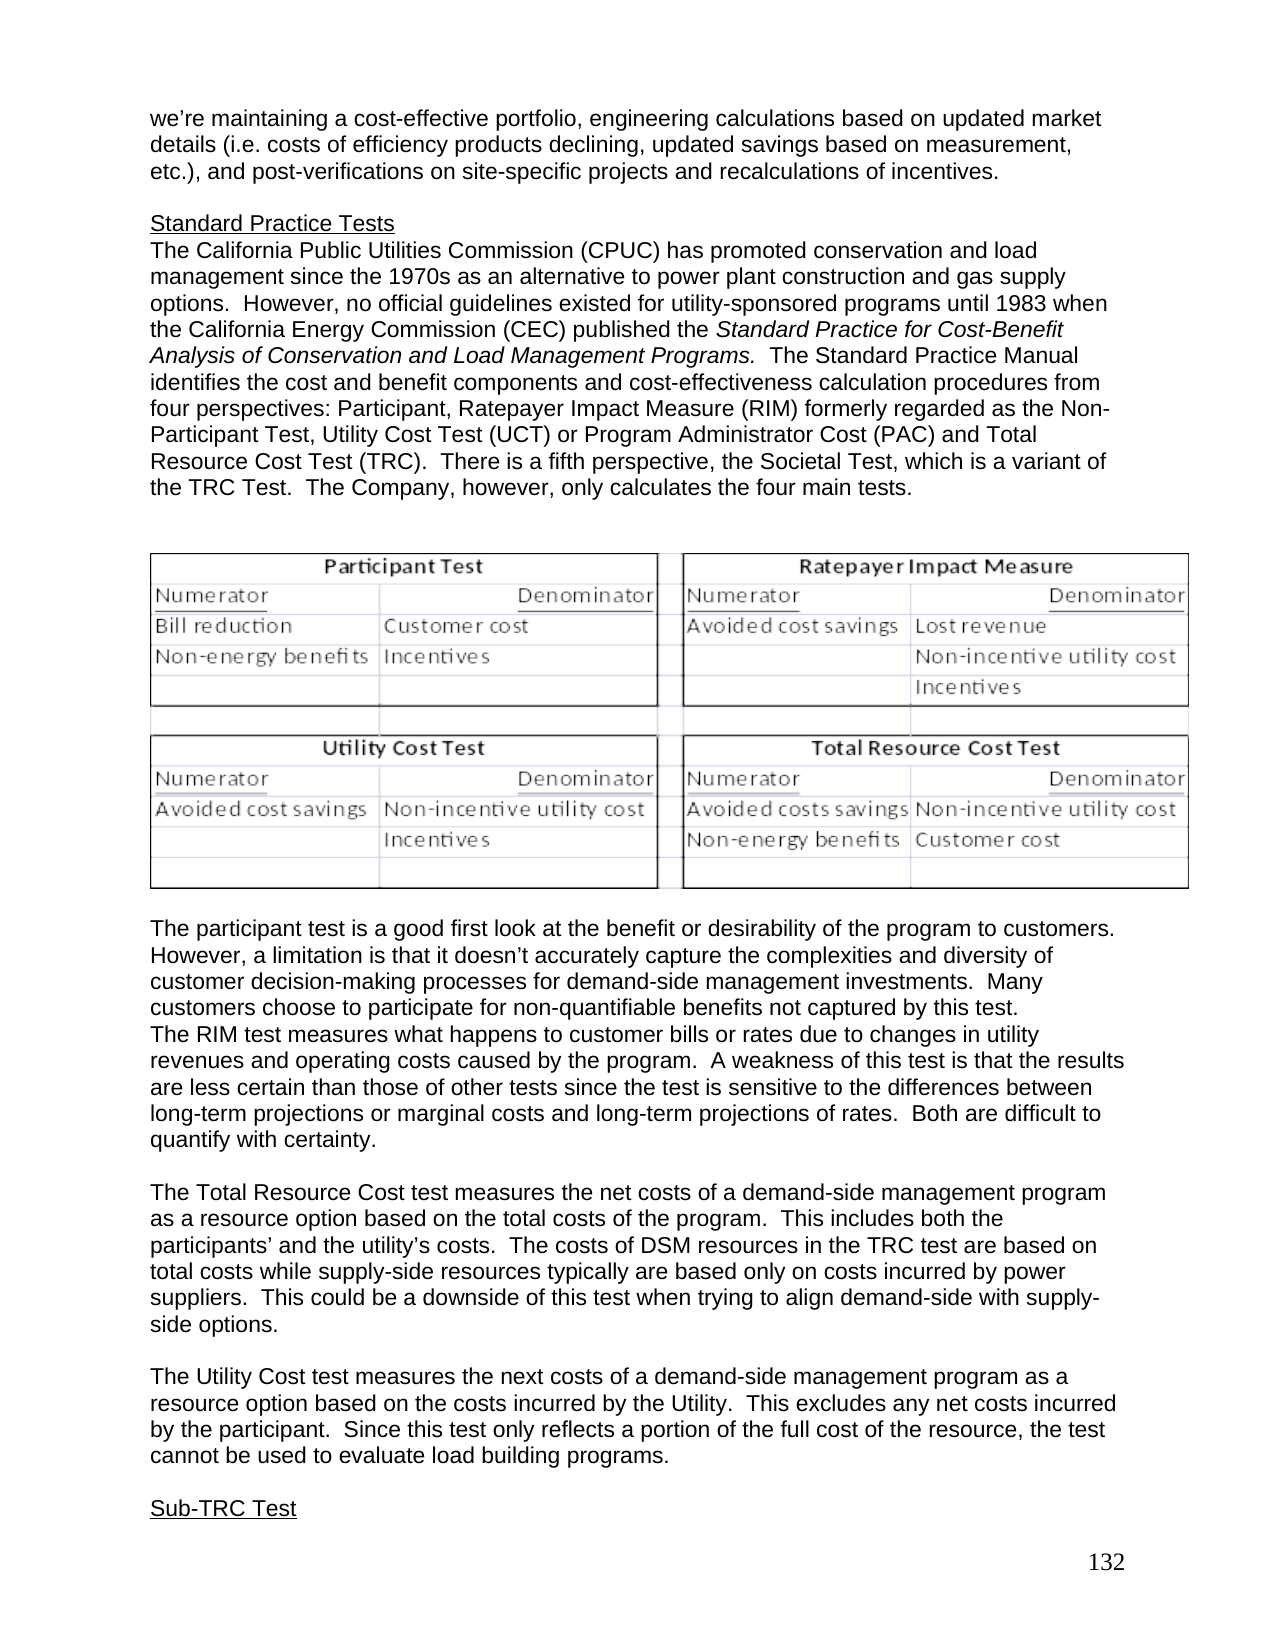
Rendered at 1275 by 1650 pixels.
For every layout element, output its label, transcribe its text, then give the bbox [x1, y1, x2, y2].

text The Utility Cost test measures the next costs of a demand-side management program as a resource option based on the costs incurred by the Utility. This excludes any net costs incurred by the participant. Since this test only reflects a portion of the full cost of the resource, the test cannot be used to evaluate load building programs. [150, 1363, 1125, 1469]
text The RIM test measures what happens to customer bills or rates due to changes in utility revenues and operating costs caused by the program. A weakness of this test is that the results are less certain than those of other tests since the test is sensitive to the differences between long-term projections or marginal costs and long-term projections of rates. Both are difficult to quantify with certainty. [150, 1021, 1125, 1152]
text The California Public Utilities Commission (CPUC) has promoted conservation and load management since the 1970s as an alternative to power plant construction and gas supply options. However, no official guidelines existed for utility-sponsored programs until 1983 when the California Energy Commission (CEC) published the Standard Practice for Cost-Benefit Analysis of Conservation and Load Management Programs. The Standard Practice Manual identifies the cost and benefit components and cost-effectiveness calculation procedures from four perspectives: Participant, Ratepayer Impact Measure (RIM) formerly regarded as the Non-Participant Test, Utility Cost Test (UCT) or Program Administrator Cost (PAC) and Total Resource Cost Test (TRC). There is a fifth perspective, the Societal Test, which is a variant of the TRC Test. The Company, however, only calculates the four main tests. [150, 237, 1125, 500]
text Sub-TRC Test [150, 1495, 1125, 1521]
text The participant test is a good first look at the benefit or desirability of the program to customers. However, a limitation is that it doesn’t accurately capture the complexities and diversity of customer decision-making processes for demand-side management investments. Many customers choose to participate for non-quantifiable benefits not captured by this test. [150, 915, 1125, 1021]
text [150, 105, 1125, 184]
text Standard Practice Tests [150, 210, 1125, 237]
text The Total Resource Cost test measures the net costs of a demand-side management program as a resource option based on the total costs of the program. This includes both the participants’ and the utility’s costs. The costs of DSM resources in the TRC test are based on total costs while supply-side resources typically are based only on costs incurred by power suppliers. This could be a downside of this test when trying to align demand-side with supply-side options. [150, 1179, 1125, 1337]
